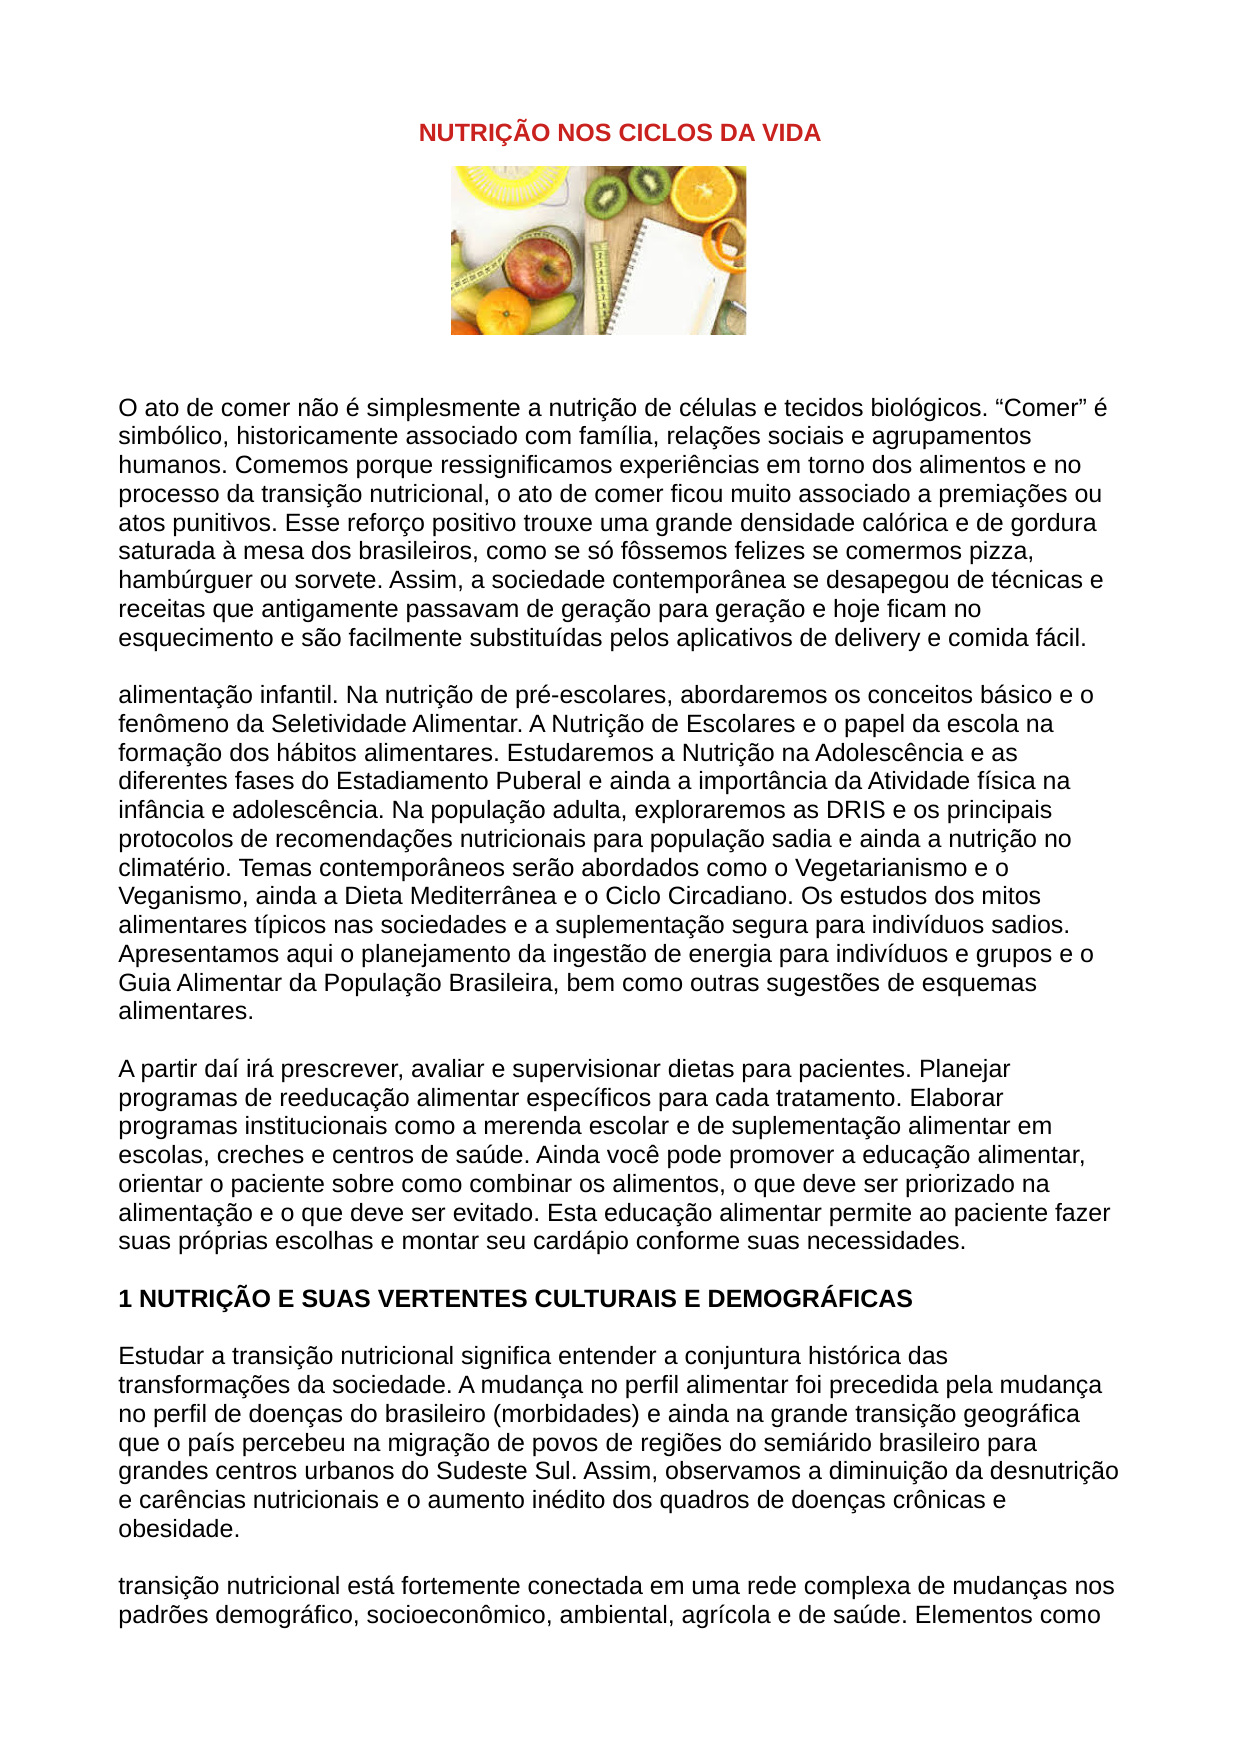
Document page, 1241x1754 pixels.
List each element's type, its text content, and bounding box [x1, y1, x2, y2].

text alimentação infantil. Na nutrição de pré-escolares, abordaremos os conceitos básico e o fenômeno da Seletividade Alimentar. A Nutrição de Escolares e o papel da escola na formação dos hábitos alimentares. Estudaremos a Nutrição na Adolescência e as diferentes fases do Estadiamento Puberal e ainda a importância da Atividade física na infância e adolescência. Na população adulta, exploraremos as DRIS e os principais protocolos de recomendações nutricionais para população sadia e ainda a nutrição no climatério. Temas contemporâneos serão abordados como o Vegetarianismo e o Veganismo, ainda a Dieta Mediterrânea e o Ciclo Circadiano. Os estudos dos mitos alimentares típicos nas sociedades e a suplementação segura para indivíduos sadios. Apresentamos aqui o planejamento da ingestão de energia para indivíduos e grupos e o Guia Alimentar da População Brasileira, bem como outras sugestões de esquemas alimentares. [118, 680, 1122, 1025]
text O ato de comer não é simplesmente a nutrição de células e tecidos biológicos. “Comer” é simbólico, historicamente associado com família, relações sociais e agrupamentos humanos. Comemos porque ressignificamos experiências em torno dos alimentos e no processo da transição nutricional, o ato de comer ficou muito associado a premiações ou atos punitivos. Esse reforço positivo trouxe uma grande densidade calórica e de gordura saturada à mesa dos brasileiros, como se só fôssemos felizes se comermos pizza, hambúrguer ou sorvete. Assim, a sociedade contemporânea se desapegou de técnicas e receitas que antigamente passavam de geração para geração e hoje ficam no esquecimento e são facilmente substituídas pelos aplicativos de delivery e comida fácil. [118, 392, 1122, 651]
text NUTRIÇÃO NOS CICLOS DA VIDA [118, 118, 1122, 147]
text Estudar a transição nutricional significa entender a conjuntura histórica das transformações da sociedade. A mudança no perfil alimentar foi precedida pela mudança no perfil de doenças do brasileiro (morbidades) e ainda na grande transição geográfica que o país percebeu na migração de povos de regiões do semiárido brasileiro para grandes centros urbanos do Sudeste Sul. Assim, observamos a diminuição da desnutrição e carências nutricionais e o aumento inédito dos quadros de doenças crônicas e obesidade. [118, 1341, 1122, 1542]
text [118, 1571, 1122, 1629]
text 1 NUTRIÇÃO E SUAS VERTENTES CULTURAIS E DEMOGRÁFICAS [118, 1284, 1122, 1312]
picture [451, 166, 747, 335]
text A partir daí irá prescrever, avaliar e supervisionar dietas para pacientes. Planejar programas de reeducação alimentar específicos para cada tratamento. Elaborar programas institucionais como a merenda escolar e de suplementação alimentar em escolas, creches e centros de saúde. Ainda você pode promover a educação alimentar, orientar o paciente sobre como combinar os alimentos, o que deve ser priorizado na alimentação e o que deve ser evitado. Esta educação alimentar permite ao paciente fazer suas próprias escolhas e montar seu cardápio conforme suas necessidades. [118, 1054, 1122, 1255]
